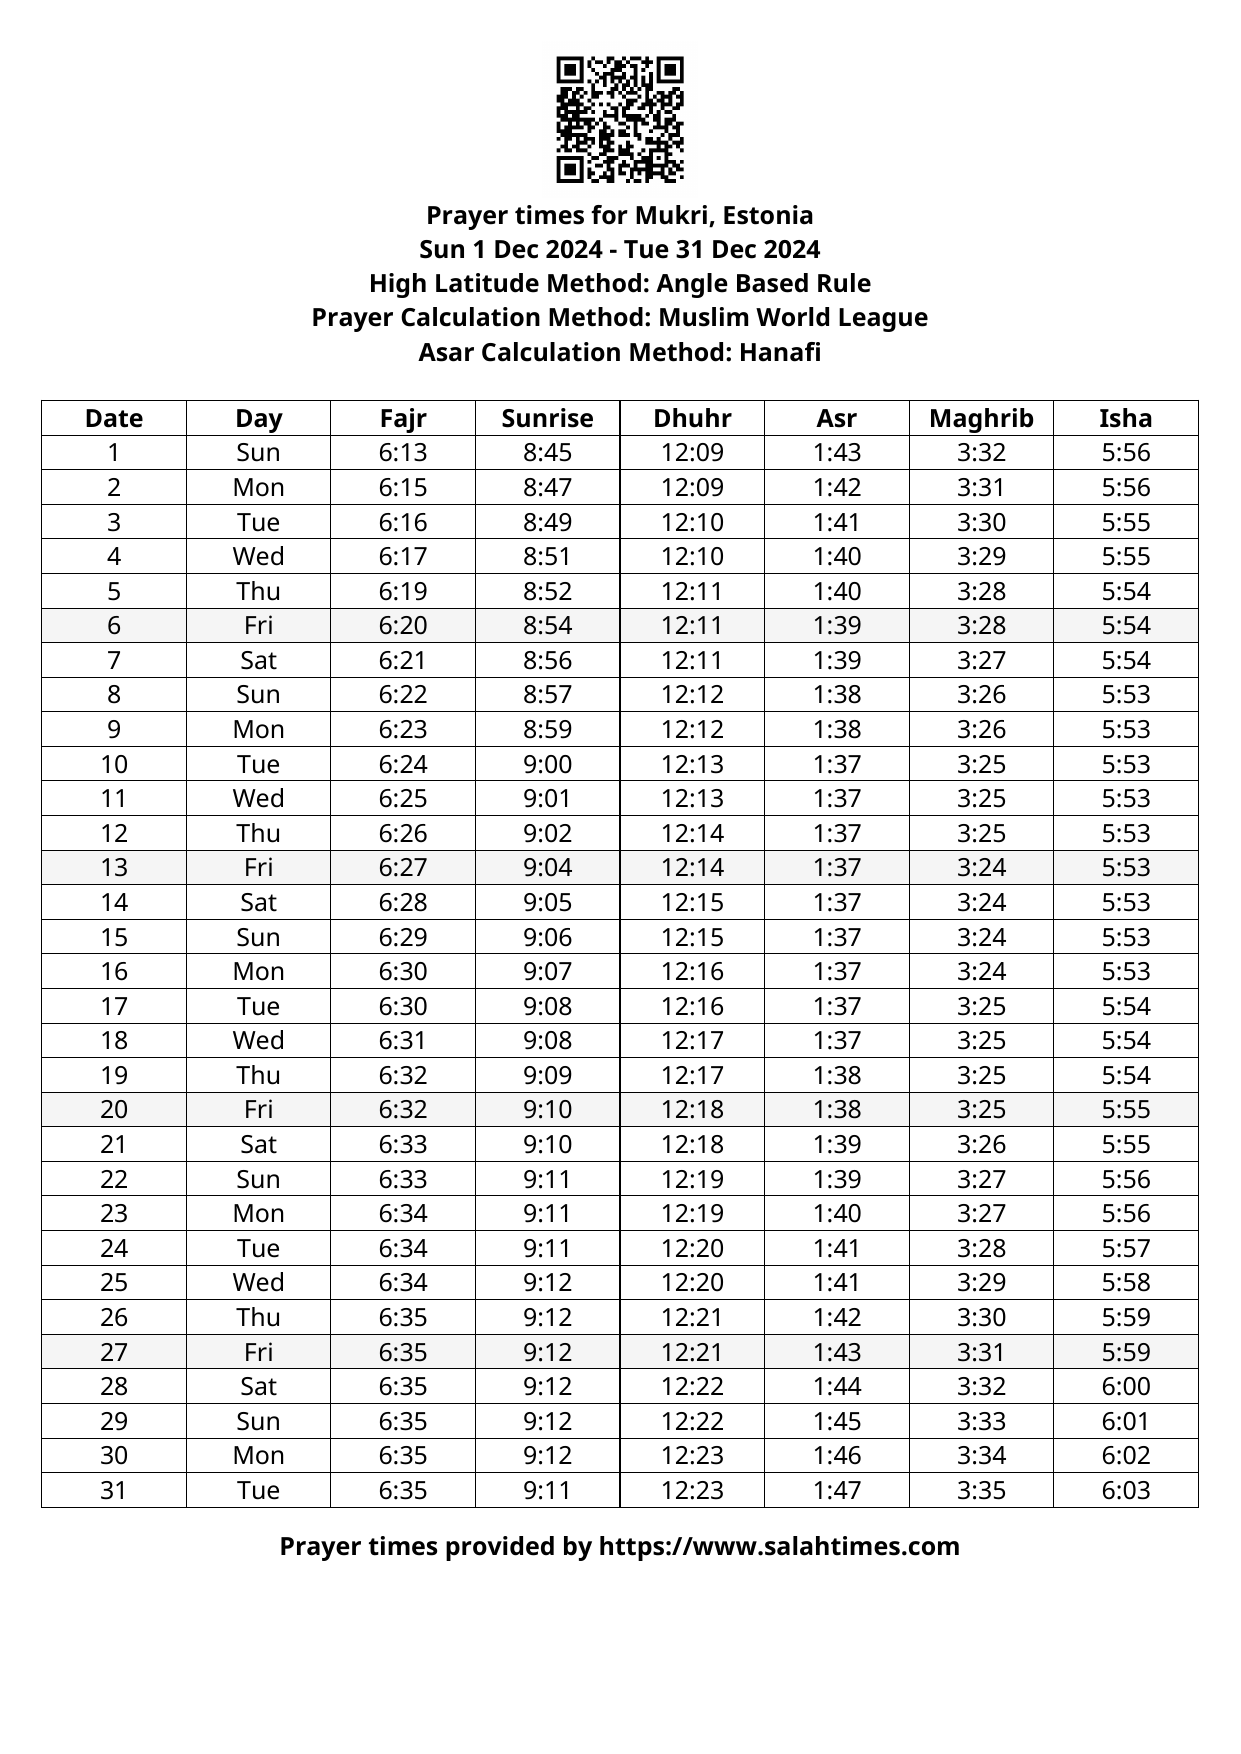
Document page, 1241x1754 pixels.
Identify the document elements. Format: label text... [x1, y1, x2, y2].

table_cell 9:00 [476, 747, 619, 780]
table_cell 12:16 [621, 954, 764, 988]
table_cell 12:21 [621, 1300, 764, 1334]
table_cell 6:29 [331, 920, 475, 953]
table_cell 5:57 [1054, 1231, 1198, 1264]
table_cell Sat [187, 643, 330, 677]
table_cell 29 [42, 1404, 186, 1437]
table_cell Wed [187, 539, 330, 573]
table_cell 18 [42, 1024, 186, 1057]
table_cell 17 [42, 989, 186, 1022]
table_cell 26 [42, 1300, 186, 1334]
table_cell Sun [187, 920, 330, 953]
table_cell 12:23 [621, 1473, 764, 1507]
table_cell 9:11 [476, 1162, 619, 1195]
table_cell Mon [187, 1196, 330, 1230]
table_cell 6:34 [331, 1196, 475, 1230]
table_cell 1:37 [765, 747, 909, 780]
table_cell 5:53 [1054, 781, 1198, 815]
table_cell 3:31 [910, 1335, 1053, 1368]
table_cell 9:08 [476, 989, 619, 1022]
table_cell 5:54 [1054, 989, 1198, 1022]
table_cell 7 [42, 643, 186, 677]
table_cell 24 [42, 1231, 186, 1264]
table_cell 6:21 [331, 643, 475, 677]
table_cell 12:20 [621, 1231, 764, 1264]
table_header Date [42, 401, 186, 434]
table_cell 1:41 [765, 1231, 909, 1264]
table_cell 5:54 [1054, 643, 1198, 677]
table_cell 6:34 [331, 1266, 475, 1299]
table_cell 5:55 [1054, 505, 1198, 538]
table_cell 9:10 [476, 1127, 619, 1161]
table_cell 12:23 [621, 1439, 764, 1472]
table_cell 6:33 [331, 1162, 475, 1195]
table_cell 6:19 [331, 574, 475, 607]
table_cell 6:03 [1054, 1473, 1198, 1507]
table_cell 12:13 [621, 781, 764, 815]
table_cell Thu [187, 816, 330, 849]
table_cell 3:27 [910, 1196, 1053, 1230]
table_cell 12:09 [621, 436, 764, 469]
table_cell 6:34 [331, 1231, 475, 1264]
table_cell 12:15 [621, 885, 764, 919]
table_cell 8:57 [476, 678, 619, 711]
table_cell 8:54 [476, 609, 619, 642]
table_cell Thu [187, 1058, 330, 1092]
table_cell 3:28 [910, 1231, 1053, 1264]
table_cell 5:53 [1054, 816, 1198, 849]
table_header Sunrise [476, 401, 619, 434]
table_cell 3:29 [910, 539, 1053, 573]
table_cell 1:39 [765, 609, 909, 642]
table_cell 3:34 [910, 1439, 1053, 1472]
table_cell 5:59 [1054, 1335, 1198, 1368]
table_cell Tue [187, 1473, 330, 1507]
table_cell 6:35 [331, 1473, 475, 1507]
table_cell 5:56 [1054, 436, 1198, 469]
table_cell 12:11 [621, 609, 764, 642]
table_header Dhuhr [621, 401, 764, 434]
table_cell 1:39 [765, 1162, 909, 1195]
table_cell 1:43 [765, 1335, 909, 1368]
table_cell 1:45 [765, 1404, 909, 1437]
table_cell 3:32 [910, 1369, 1053, 1403]
table_cell 8:51 [476, 539, 619, 573]
table_cell Wed [187, 781, 330, 815]
table_cell 9:11 [476, 1231, 619, 1264]
table_cell 6:35 [331, 1335, 475, 1368]
table_cell Tue [187, 989, 330, 1022]
table_cell 6:28 [331, 885, 475, 919]
table_cell 1:37 [765, 885, 909, 919]
table_cell 5:53 [1054, 920, 1198, 953]
table_cell 3:26 [910, 678, 1053, 711]
table_cell 9:02 [476, 816, 619, 849]
table_cell 12:20 [621, 1266, 764, 1299]
table_cell 12:10 [621, 505, 764, 538]
table_cell 21 [42, 1127, 186, 1161]
table_cell 12:12 [621, 678, 764, 711]
table_cell 5:55 [1054, 539, 1198, 573]
table_cell Thu [187, 574, 330, 607]
table_cell 1:40 [765, 574, 909, 607]
table_cell 3:25 [910, 781, 1053, 815]
text Asar Calculation Method: Hanafi [42, 334, 1198, 368]
table_cell 6:24 [331, 747, 475, 780]
picture [542, 41, 699, 198]
table_cell 6:20 [331, 609, 475, 642]
table_cell 5:53 [1054, 712, 1198, 746]
table_cell Fri [187, 851, 330, 884]
table_cell 5:53 [1054, 747, 1198, 780]
table_cell 3:25 [910, 989, 1053, 1022]
table_cell 9:11 [476, 1196, 619, 1230]
table_cell 12:19 [621, 1162, 764, 1195]
table_cell Wed [187, 1024, 330, 1057]
table_cell 5:56 [1054, 1162, 1198, 1195]
table_cell 8:52 [476, 574, 619, 607]
table_header Fajr [331, 401, 475, 434]
table_cell 9 [42, 712, 186, 746]
table_cell 23 [42, 1196, 186, 1230]
table_cell 12:18 [621, 1093, 764, 1126]
table_cell 9:11 [476, 1473, 619, 1507]
table_cell 10 [42, 747, 186, 780]
table_cell 27 [42, 1335, 186, 1368]
table_cell 11 [42, 781, 186, 815]
table_cell 1:39 [765, 1127, 909, 1161]
table_cell 1:43 [765, 436, 909, 469]
table_cell 1:38 [765, 1093, 909, 1126]
table_cell 12:15 [621, 920, 764, 953]
table_cell 6:15 [331, 470, 475, 504]
table_header Asr [765, 401, 909, 434]
table_cell Sat [187, 885, 330, 919]
table_cell 3:28 [910, 609, 1053, 642]
table_cell 8:45 [476, 436, 619, 469]
table_cell 5:55 [1054, 1127, 1198, 1161]
table_cell 5:55 [1054, 1093, 1198, 1126]
table_cell 1:38 [765, 712, 909, 746]
table_cell 3:30 [910, 1300, 1053, 1334]
table_cell 5:53 [1054, 954, 1198, 988]
table_cell Fri [187, 1093, 330, 1126]
table_cell 1:37 [765, 954, 909, 988]
table_cell 1:44 [765, 1369, 909, 1403]
table_cell 6 [42, 609, 186, 642]
table_cell 3:25 [910, 816, 1053, 849]
table_cell 5:58 [1054, 1266, 1198, 1299]
table_cell 1:42 [765, 1300, 909, 1334]
table_cell 3:25 [910, 747, 1053, 780]
table_cell 12:22 [621, 1404, 764, 1437]
table_cell 9:12 [476, 1266, 619, 1299]
table_cell 12:17 [621, 1024, 764, 1057]
table_cell 9:06 [476, 920, 619, 953]
table_cell Sun [187, 1404, 330, 1437]
table_cell 3:26 [910, 712, 1053, 746]
table_cell 12:14 [621, 816, 764, 849]
table_cell 6:00 [1054, 1369, 1198, 1403]
table_cell 6:35 [331, 1439, 475, 1472]
table_cell 6:01 [1054, 1404, 1198, 1437]
text Prayer Calculation Method: Muslim World League [42, 300, 1198, 334]
table_cell 1:46 [765, 1439, 909, 1472]
table_cell 12:16 [621, 989, 764, 1022]
table_cell 1:38 [765, 678, 909, 711]
table_cell 12 [42, 816, 186, 849]
table_cell 3 [42, 505, 186, 538]
table_cell 12:10 [621, 539, 764, 573]
table_cell 2 [42, 470, 186, 504]
table_cell 9:05 [476, 885, 619, 919]
table_cell 1 [42, 436, 186, 469]
table_cell 4 [42, 539, 186, 573]
table_cell 30 [42, 1439, 186, 1472]
table_cell 12:19 [621, 1196, 764, 1230]
table_cell 22 [42, 1162, 186, 1195]
table_cell 25 [42, 1266, 186, 1299]
table_cell 3:25 [910, 1093, 1053, 1126]
table_cell 31 [42, 1473, 186, 1507]
table_cell 1:40 [765, 1196, 909, 1230]
table_cell 5:56 [1054, 1196, 1198, 1230]
table_cell 12:22 [621, 1369, 764, 1403]
table_cell 15 [42, 920, 186, 953]
table_cell 1:37 [765, 816, 909, 849]
table_cell 3:25 [910, 1058, 1053, 1092]
table_cell 5:54 [1054, 574, 1198, 607]
text Prayer times provided by https://www.salahtimes.com [42, 1528, 1198, 1563]
table_cell 16 [42, 954, 186, 988]
table_cell Sun [187, 436, 330, 469]
table_cell 6:23 [331, 712, 475, 746]
table_cell 9:10 [476, 1093, 619, 1126]
table_cell Sat [187, 1127, 330, 1161]
table_cell 8:56 [476, 643, 619, 677]
table_cell 9:12 [476, 1335, 619, 1368]
table_cell Mon [187, 954, 330, 988]
table_cell 6:31 [331, 1024, 475, 1057]
table_cell 5:59 [1054, 1300, 1198, 1334]
table_cell 8:47 [476, 470, 619, 504]
table_cell 3:30 [910, 505, 1053, 538]
table_cell 9:08 [476, 1024, 619, 1057]
table_cell 6:33 [331, 1127, 475, 1161]
table_cell 5:56 [1054, 470, 1198, 504]
table_cell 1:47 [765, 1473, 909, 1507]
table_cell Tue [187, 1231, 330, 1264]
table_cell 6:35 [331, 1300, 475, 1334]
table_cell 9:12 [476, 1300, 619, 1334]
table_cell 6:32 [331, 1058, 475, 1092]
table_cell 5:53 [1054, 885, 1198, 919]
table_cell 1:37 [765, 781, 909, 815]
table_cell Fri [187, 609, 330, 642]
table_cell 1:37 [765, 1024, 909, 1057]
table_cell Wed [187, 1266, 330, 1299]
table_cell 5:53 [1054, 678, 1198, 711]
table_cell 9:07 [476, 954, 619, 988]
table_cell 3:31 [910, 470, 1053, 504]
table_cell 9:12 [476, 1439, 619, 1472]
table_cell 6:26 [331, 816, 475, 849]
table_cell Mon [187, 1439, 330, 1472]
table_cell 12:17 [621, 1058, 764, 1092]
table_cell 3:35 [910, 1473, 1053, 1507]
table_cell 20 [42, 1093, 186, 1126]
table_cell 3:24 [910, 954, 1053, 988]
text High Latitude Method: Angle Based Rule [42, 266, 1198, 300]
table_cell 8 [42, 678, 186, 711]
table_cell 1:37 [765, 920, 909, 953]
table_cell 12:11 [621, 643, 764, 677]
table_cell 3:26 [910, 1127, 1053, 1161]
table_cell Thu [187, 1300, 330, 1334]
table_cell 3:24 [910, 851, 1053, 884]
table_cell 6:13 [331, 436, 475, 469]
table_cell 14 [42, 885, 186, 919]
table_cell Fri [187, 1335, 330, 1368]
table_cell 5:54 [1054, 1024, 1198, 1057]
table_cell 19 [42, 1058, 186, 1092]
table_cell 12:21 [621, 1335, 764, 1368]
table_cell 3:24 [910, 920, 1053, 953]
table_cell 1:38 [765, 1058, 909, 1092]
table_cell 6:27 [331, 851, 475, 884]
table_cell Sat [187, 1369, 330, 1403]
table_cell 12:11 [621, 574, 764, 607]
table_cell 5 [42, 574, 186, 607]
table_cell 1:41 [765, 1266, 909, 1299]
table_cell 9:12 [476, 1369, 619, 1403]
table_cell 12:09 [621, 470, 764, 504]
table_cell 9:12 [476, 1404, 619, 1437]
table_cell Sun [187, 678, 330, 711]
table_cell 6:30 [331, 954, 475, 988]
table_cell 6:30 [331, 989, 475, 1022]
table_cell 3:28 [910, 574, 1053, 607]
table_cell 5:54 [1054, 609, 1198, 642]
table_cell Tue [187, 747, 330, 780]
text Prayer times for Mukri, Estonia [42, 198, 1198, 232]
table_cell 3:32 [910, 436, 1053, 469]
table_cell 8:59 [476, 712, 619, 746]
table_cell 12:14 [621, 851, 764, 884]
table_cell 9:09 [476, 1058, 619, 1092]
table_cell 6:22 [331, 678, 475, 711]
text Sun 1 Dec 2024 - Tue 31 Dec 2024 [42, 232, 1198, 266]
table_cell 5:54 [1054, 1058, 1198, 1092]
table_cell Tue [187, 505, 330, 538]
table_cell 1:40 [765, 539, 909, 573]
table_header Day [187, 401, 330, 434]
table_cell 1:42 [765, 470, 909, 504]
table_cell Mon [187, 712, 330, 746]
table_cell Mon [187, 470, 330, 504]
table_cell 12:18 [621, 1127, 764, 1161]
table_cell 6:35 [331, 1369, 475, 1403]
table_cell 3:29 [910, 1266, 1053, 1299]
table_cell 6:32 [331, 1093, 475, 1126]
table_cell 9:01 [476, 781, 619, 815]
table_cell 3:27 [910, 1162, 1053, 1195]
table_cell 1:37 [765, 851, 909, 884]
table_cell 13 [42, 851, 186, 884]
table_cell 12:12 [621, 712, 764, 746]
table_header Isha [1054, 401, 1198, 434]
table_cell Sun [187, 1162, 330, 1195]
table_cell 3:27 [910, 643, 1053, 677]
table_cell 3:24 [910, 885, 1053, 919]
table_cell 6:16 [331, 505, 475, 538]
table_cell 1:41 [765, 505, 909, 538]
table_cell 28 [42, 1369, 186, 1403]
table_cell 3:25 [910, 1024, 1053, 1057]
table_cell 9:04 [476, 851, 619, 884]
table_cell 6:35 [331, 1404, 475, 1437]
table_cell 6:02 [1054, 1439, 1198, 1472]
table_cell 6:25 [331, 781, 475, 815]
table_cell 12:13 [621, 747, 764, 780]
table_cell 8:49 [476, 505, 619, 538]
table_cell 6:17 [331, 539, 475, 573]
table_cell 5:53 [1054, 851, 1198, 884]
table_header Maghrib [910, 401, 1053, 434]
table_cell 1:37 [765, 989, 909, 1022]
table_cell 1:39 [765, 643, 909, 677]
table_cell 3:33 [910, 1404, 1053, 1437]
